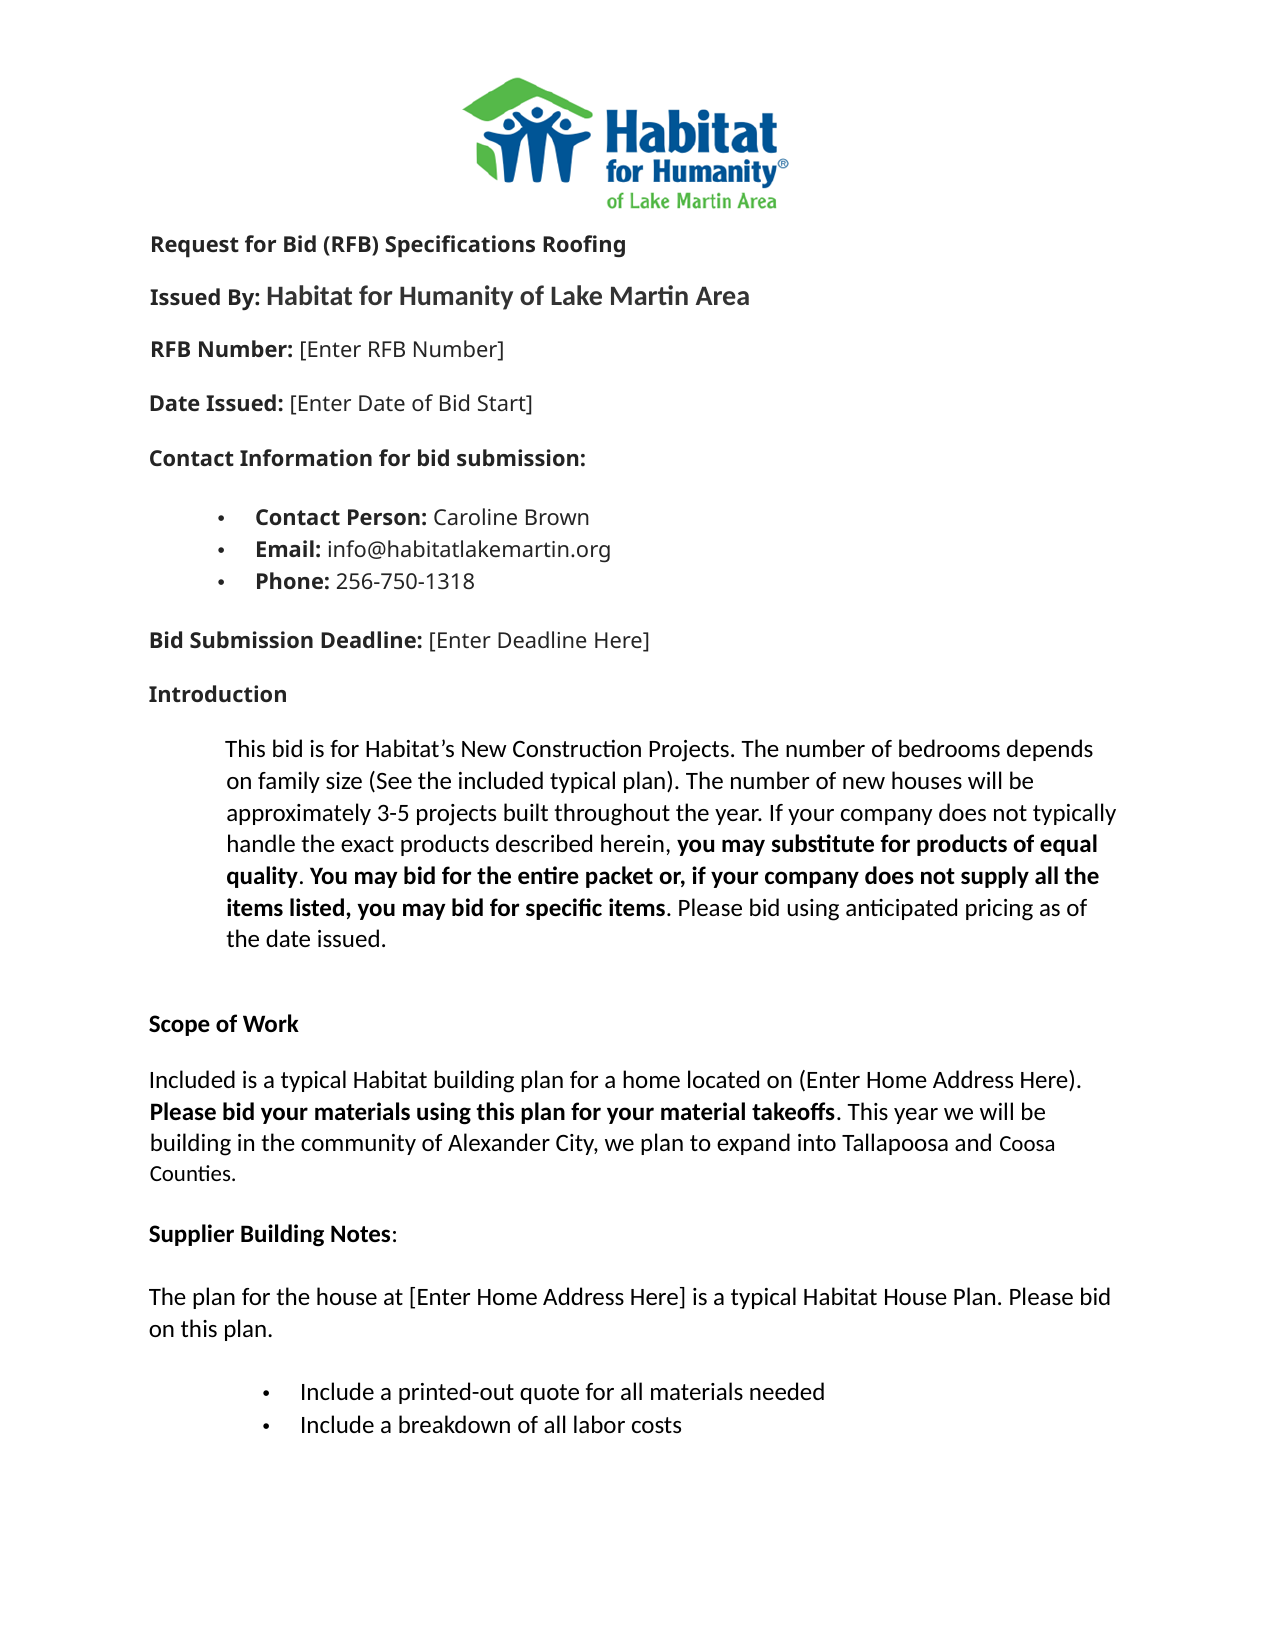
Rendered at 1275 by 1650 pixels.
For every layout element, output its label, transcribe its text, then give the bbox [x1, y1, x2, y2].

text The plan for the house at [Enter Home Address Here] is a typical Habitat House Plan. Please bid on this plan. [148, 1281, 1121, 1343]
text Bid Submission Deadline: [Enter Deadline Here] [148, 625, 1121, 654]
list Email: info@habitatlakemartin.org [217, 534, 1121, 564]
text Included is a typical Habitat building plan for a home located on (Enter Home Address Here). Please bid your materials using this plan for your material takeoffs. This year we will be building in the community of Alexander City, we plan to expand into Tallapoosa and Coosa Counties. [148, 1064, 1121, 1187]
text Request for Bid (RFB) Specifications Roofing [150, 229, 1121, 259]
text Contact Information for bid submission: [148, 443, 1121, 473]
text This bid is for Habitat’s New Construction Projects. The number of bedrooms depends on family size (See the included typical plan). The number of new houses will be approximately 3-5 projects built throughout the year. If your company does not typically handle the exact products described herein, you may substitute for products of equal quality. You may bid for the entire packet or, if your company does not supply all the items listed, you may bid for specific items. Please bid using anticipated pricing as of the date issued. [225, 734, 1121, 954]
text Introduction [148, 679, 1121, 709]
text Supplier Building Notes: [148, 1218, 1121, 1249]
subtitle Issued By: Habitat for Humanity of Lake Martin Area [150, 278, 1121, 312]
list Phone: 256-750-1318 [217, 566, 1121, 596]
subtitle Scope of Work [148, 1008, 1121, 1039]
picture [456, 75, 793, 218]
list Include a printed-out quote for all materials needed [262, 1376, 1121, 1406]
list Contact Person: Caroline Brown [217, 502, 1121, 532]
text RFB Number: [Enter RFB Number] [150, 334, 1121, 364]
list Include a breakdown of all labor costs [262, 1409, 1121, 1439]
text Date Issued: [Enter Date of Bid Start] [148, 388, 1121, 418]
